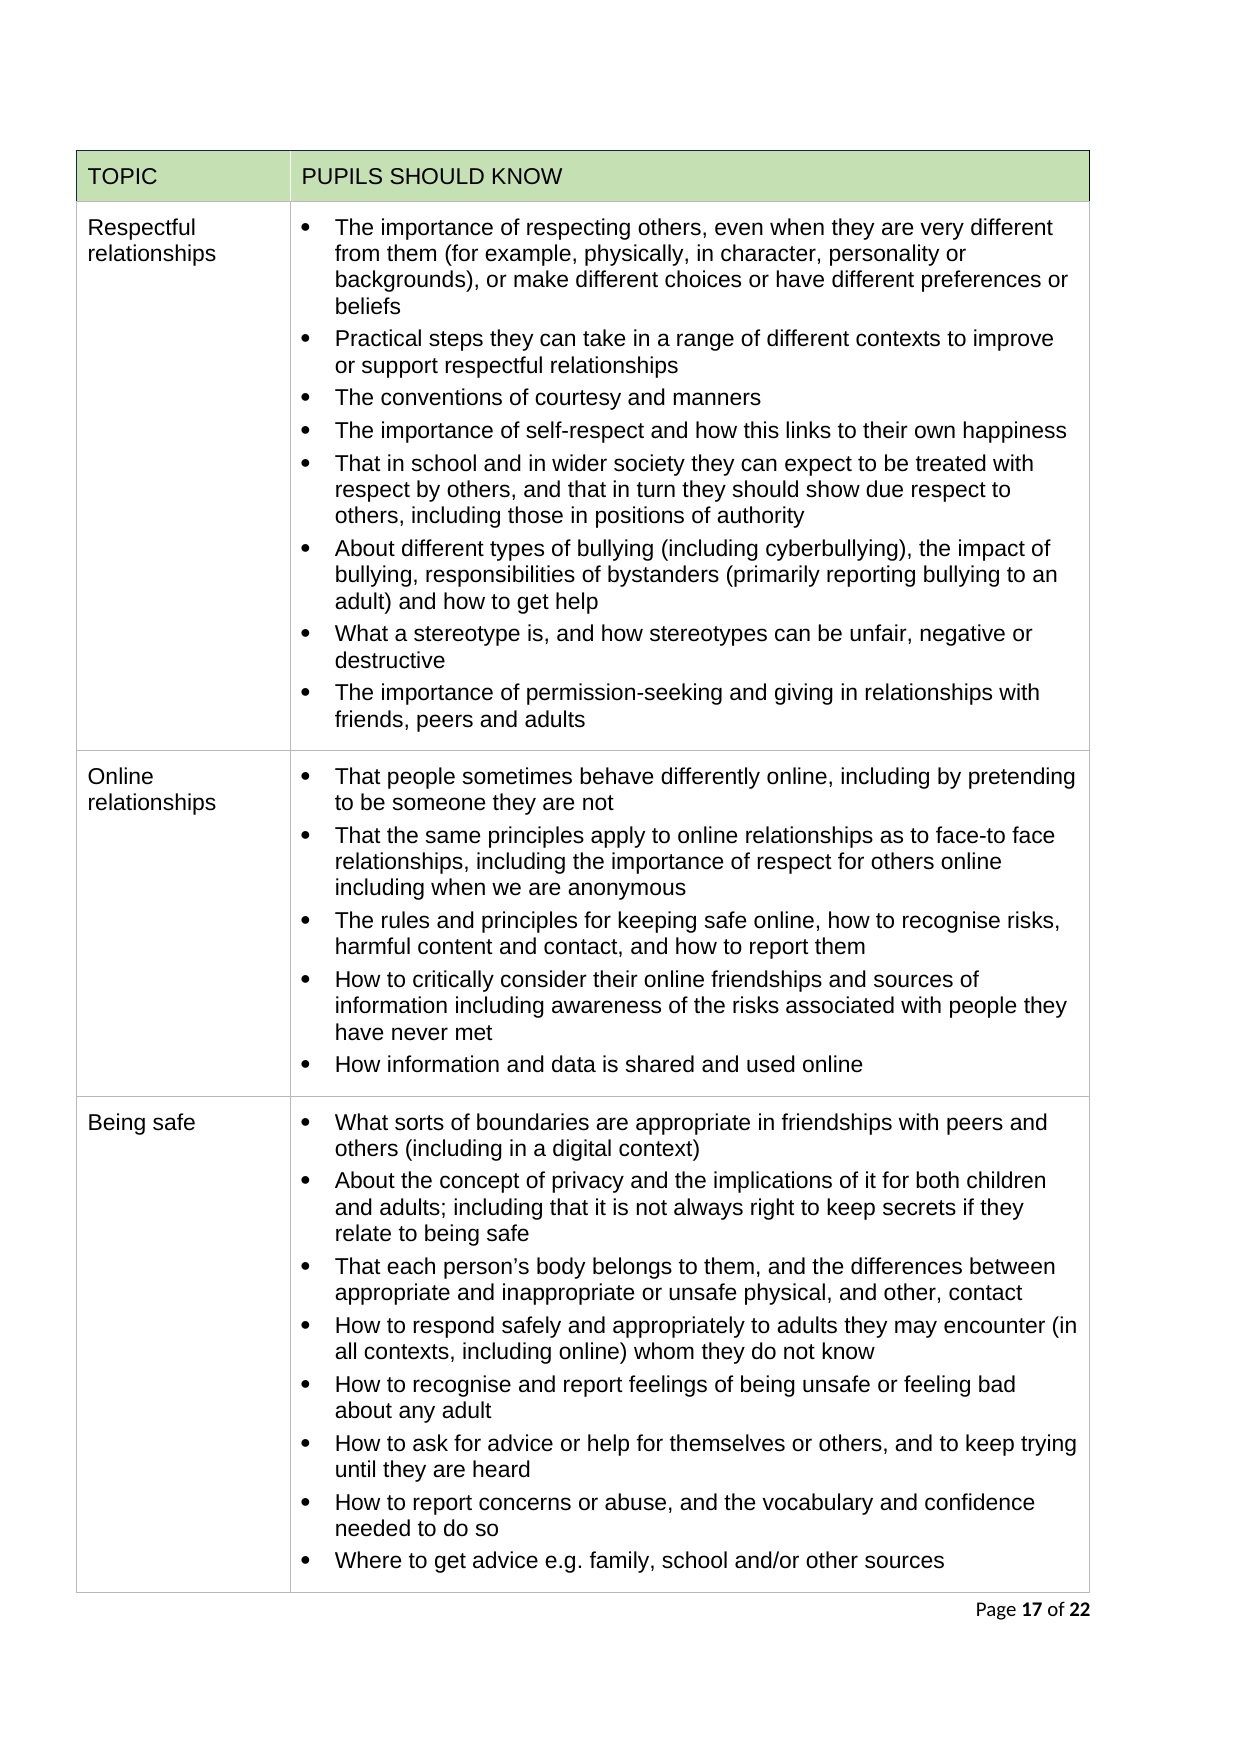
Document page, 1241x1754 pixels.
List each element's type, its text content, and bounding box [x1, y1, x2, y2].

table_cell Online relationships [77, 751, 290, 1096]
table_header Topic [77, 151, 290, 201]
table_header Pupils should know [291, 151, 1089, 201]
table_cell What sorts of boundaries are appropriate in friendships with peers and others (including in a digital context) About the concept of privacy and the implications of it for both children and adults; including that it is not always right to keep secrets if they relate to being safe That each person’s body belongs to them, and the differences between appropriate and inappropriate or unsafe physical, and other, contact How to respond safely and appropriately to adults they may encounter (in all contexts, including online) whom they do not know How to recognise and report feelings of being unsafe or feeling bad about any adult How to ask for advice or help for themselves or others, and to keep trying until they are heard How to report concerns or abuse, and the vocabulary and confidence needed to do so Where to get advice e.g. family, school and/or other sources [291, 1097, 1089, 1592]
table_cell Being safe [77, 1097, 290, 1592]
table_cell That people sometimes behave differently online, including by pretending to be someone they are not That the same principles apply to online relationships as to face-to face relationships, including the importance of respect for others online including when we are anonymous The rules and principles for keeping safe online, how to recognise risks, harmful content and contact, and how to report them How to critically consider their online friendships and sources of information including awareness of the risks associated with people they have never met How information and data is shared and used online [291, 751, 1089, 1096]
table_cell Respectful relationships [77, 202, 290, 750]
table_cell The importance of respecting others, even when they are very different from them (for example, physically, in character, personality or backgrounds), or make different choices or have different preferences or beliefs Practical steps they can take in a range of different contexts to improve or support respectful relationships The conventions of courtesy and manners The importance of self-respect and how this links to their own happiness That in school and in wider society they can expect to be treated with respect by others, and that in turn they should show due respect to others, including those in positions of authority About different types of bullying (including cyberbullying), the impact of bullying, responsibilities of bystanders (primarily reporting bullying to an adult) and how to get help What a stereotype is, and how stereotypes can be unfair, negative or destructive The importance of permission-seeking and giving in relationships with friends, peers and adults [291, 202, 1089, 750]
